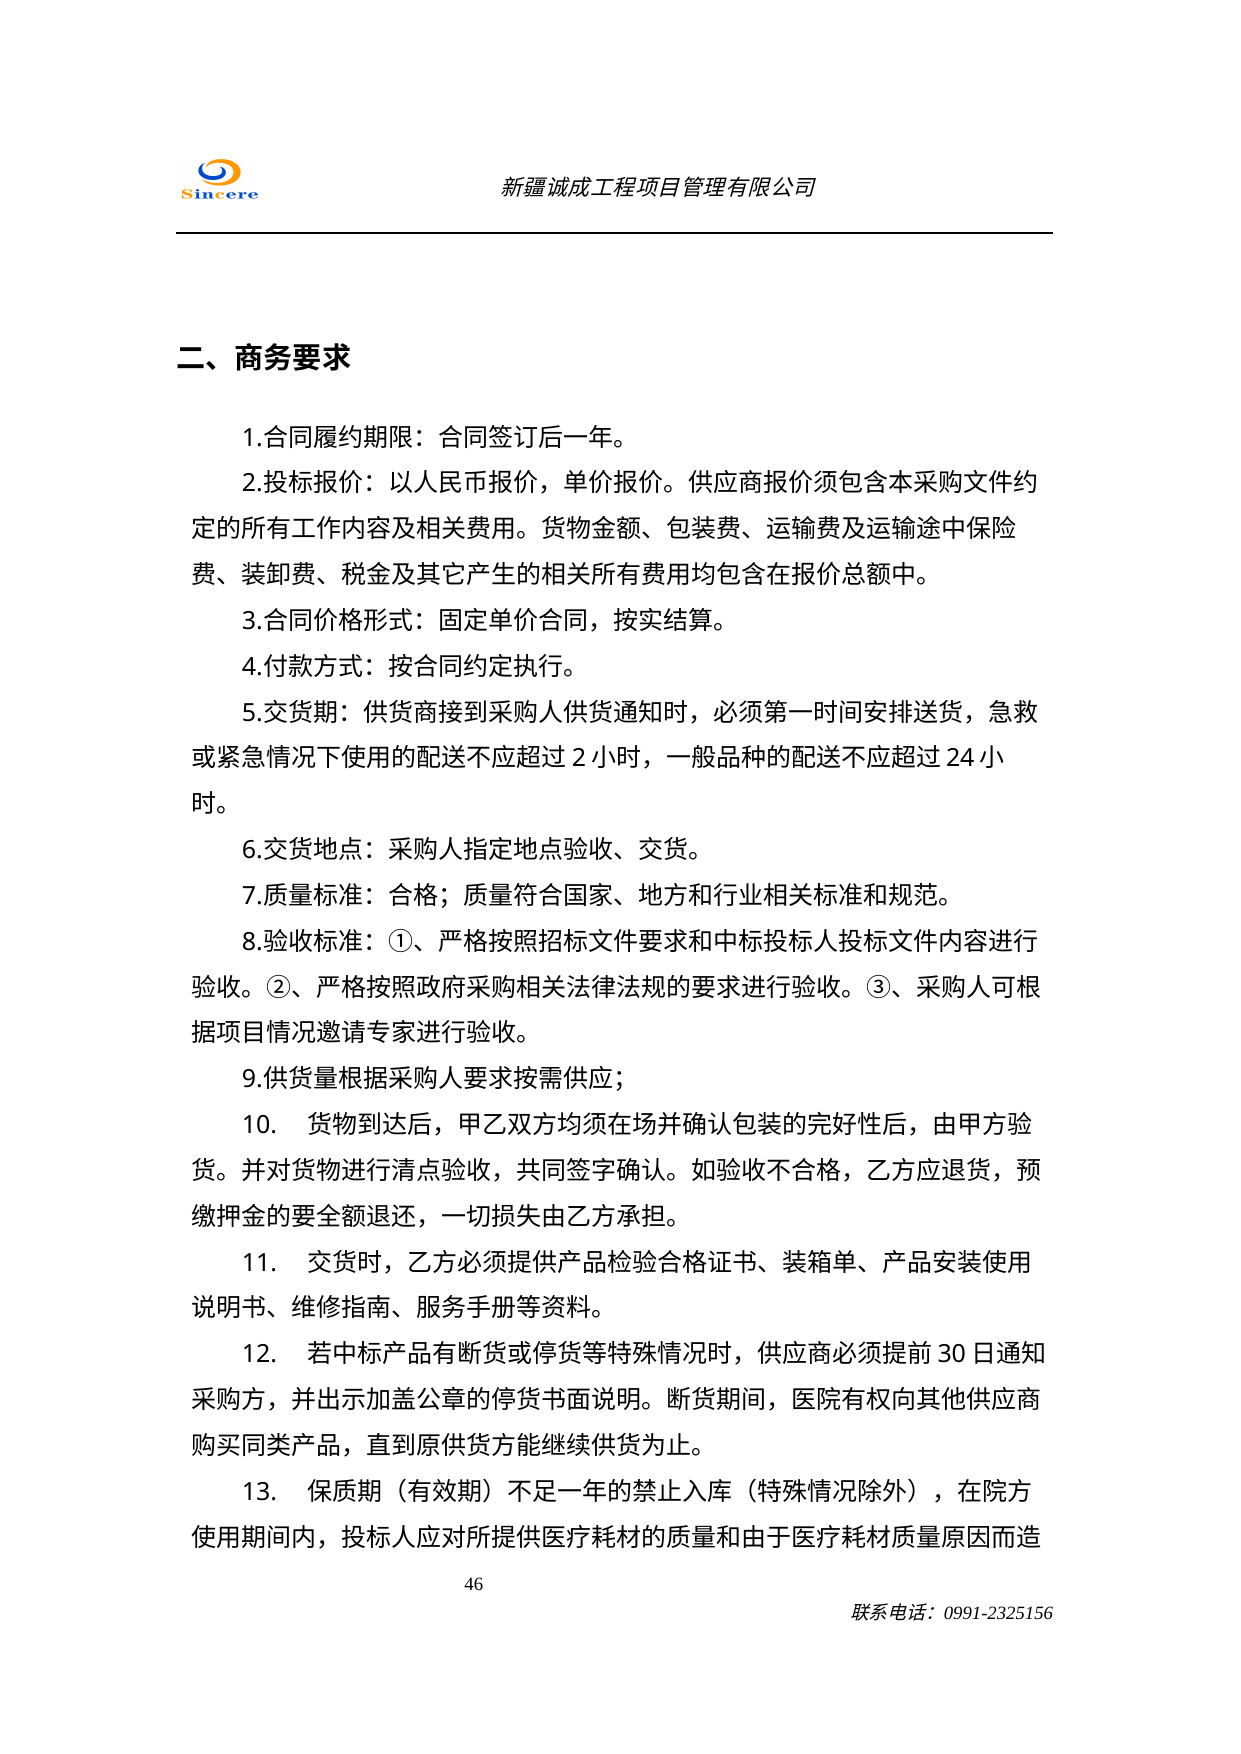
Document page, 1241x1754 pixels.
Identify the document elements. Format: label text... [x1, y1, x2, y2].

list 货物到达后，甲乙双方均须在场并确认包装的完好性后，由甲方验货。并对货物进行清点验收，共同签字确认。如验收不合格，乙方应退货，预缴押金的要全额退还，一切损失由乙方承担。 [192, 1097, 1053, 1234]
list 付款方式：按合同约定执行。 [192, 638, 1053, 684]
list 二、商务要求 [176, 323, 1053, 388]
list 合同履约期限：合同签订后一年。 [192, 409, 1053, 455]
picture [176, 157, 261, 201]
list 合同价格形式：固定单价合同，按实结算。 [192, 593, 1053, 638]
list 交货期：供货商接到采购人供货通知时，必须第一时间安排送货，急救或紧急情况下使用的配送不应超过2小时，一般品种的配送不应超过24小时。 [192, 684, 1053, 822]
list 若中标产品有断货或停货等特殊情况时，供应商必须提前30日通知采购方，并出示加盖公章的停货书面说明。断货期间，医院有权向其他供应商购买同类产品，直到原供货方能继续供货为止。 [192, 1326, 1053, 1463]
list 供货量根据采购人要求按需供应； [192, 1051, 1053, 1097]
list 保质期（有效期）不足一年的禁止入库（特殊情况除外），在院方使用期间内，投标人应对所提供医疗耗材的质量和由于医疗耗材质量原因而造成的后果负责。若出现质量问题的，投标人应及时予以退、换等处理。经退换后仍存有质量问题的，院方可向有关部门报告，经查实无误后，院方有权终止合同并视情况提出索赔。 [192, 1463, 1053, 1555]
list 质量标准：合格；质量符合国家、地方和行业相关标准和规范。 [192, 868, 1053, 913]
list 交货地点：采购人指定地点验收、交货。 [192, 822, 1053, 868]
list 投标报价：以人民币报价，单价报价。供应商报价须包含本采购文件约定的所有工作内容及相关费用。货物金额、包装费、运输费及运输途中保险费、装卸费、税金及其它产生的相关所有费用均包含在报价总额中。 [192, 455, 1053, 593]
list 验收标准：①、严格按照招标文件要求和中标投标人投标文件内容进行验收。②、严格按照政府采购相关法律法规的要求进行验收。③、采购人可根据项目情况邀请专家进行验收。 [192, 913, 1053, 1051]
list 交货时，乙方必须提供产品检验合格证书、装箱单、产品安装使用说明书、维修指南、服务手册等资料。 [192, 1234, 1053, 1326]
